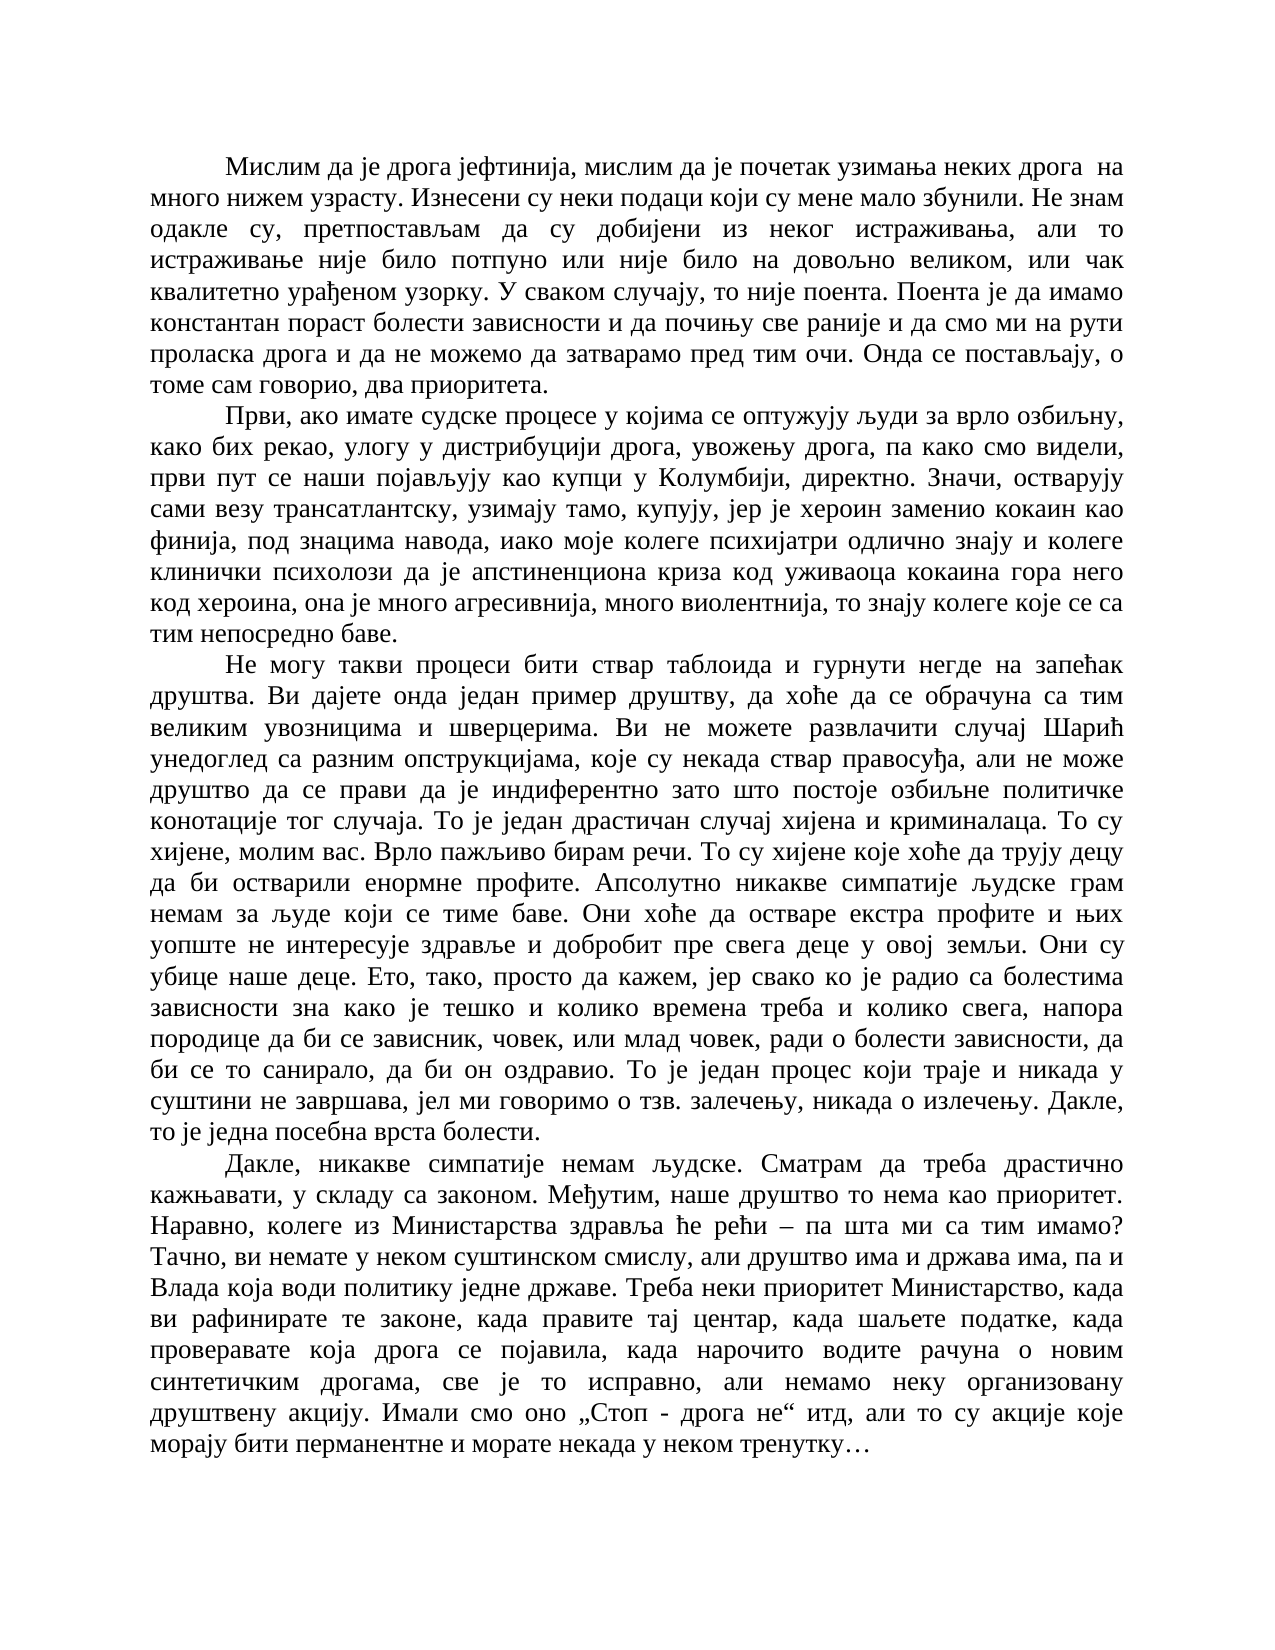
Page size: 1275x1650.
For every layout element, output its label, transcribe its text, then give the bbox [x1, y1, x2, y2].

text Први, ако имате судске процесе у којима се оптужују људи за врло озбиљну, како бих рекао, улогу у дистрибуцији дрога, увожењу дрога, па како смо видели, први пут се наши појављују као купци у Колумбији, директно. Значи, остварују сами везу трансатлантску, узимају тамо, купују, јер је хероин заменио кокаин као финија, под знацима навода, иако моје колеге психијатри одлично знају и колеге клинички психолози да је апстиненциона криза код уживаоца кокаина гора него код хероина, она је много агресивнија, много виолентнија, то знају колеге које се са тим непосредно баве. [150, 399, 1125, 648]
text Не могу такви процеси бити ствар таблоида и гурнути негде на запећак друштва. Ви дајете онда један пример друштву, да хоће да се обрачуна са тим великим увозницима и шверцерима. Ви не можете развлачити случај Шарић унедоглед са разним опструкцијама, које су некада ствар правосуђа, али не може друштво да се прави да је индиферентно зато што постоје озбиљне политичке конотације тог случаја. То је један драстичан случај хијена и криминалаца. То су хијене, молим вас. Врло пажљиво бирам речи. То су хијене које хоће да трују децу да би остварили енормне профите. Апсолутно никакве симпатије људске грам немам за људе који се тиме баве. Они хоће да остваре екстра профите и њих уопште не интересује здравље и добробит пре свега деце у овој земљи. Они су убице наше деце. Ето, тако, просто да кажем, јер свако ко је радио са болестима зависности зна како је тешко и колико времена треба и колико свега, напора породице да би се зависник, човек, или млад човек, ради о болести зависности, да би се то санирало, да би он оздравио. То је један процес који траје и никада у суштини не завршава, јел ми говоримо о тзв. залечењу, никада о излечењу. Дакле, то је једна посебна врста болести. [150, 648, 1125, 1147]
text Дакле, никакве симпатије немам људске. Сматрам да треба драстично кажњавати, у складу са законом. Међутим, наше друштво то нема као приоритет. Наравно, колеге из Министарства здравља ће рећи – па шта ми са тим имамо? Тачно, ви немате у неком суштинском смислу, али друштво има и држава има, па и Влада која води политику једне државе. Треба неки приоритет Министарство, када ви рафинирате те законе, када правите тај центар, када шаљете податке, када проверавате која дрога се појавила, када нарочито водите рачуна о новим синтетичким дрогама, све је то исправно, али немамо неку организовану друштвену акцију. Имали смо оно „Стоп - дрога не“ итд, али то су акције које морају бити перманентне и морате некада у неком тренутку… [150, 1147, 1125, 1458]
text Мислим да је дрога јефтинија, мислим да је почетак узимања неких дрога на много нижем узрасту. Изнесени су неки подаци који су мене мало збунили. Не знам одакле су, претпостављам да су добијени из неког истраживања, али то истраживање није било потпуно или није било на довољно великом, или чак квалитетно урађеном узорку. У сваком случају, то није поента. Поента је да имамо константан пораст болести зависности и да почињу све раније и да смо ми на рути проласка дрога и да не можемо да затварамо пред тим очи. Онда се постављају, о томе сам говорио, два приоритета. [150, 150, 1125, 399]
